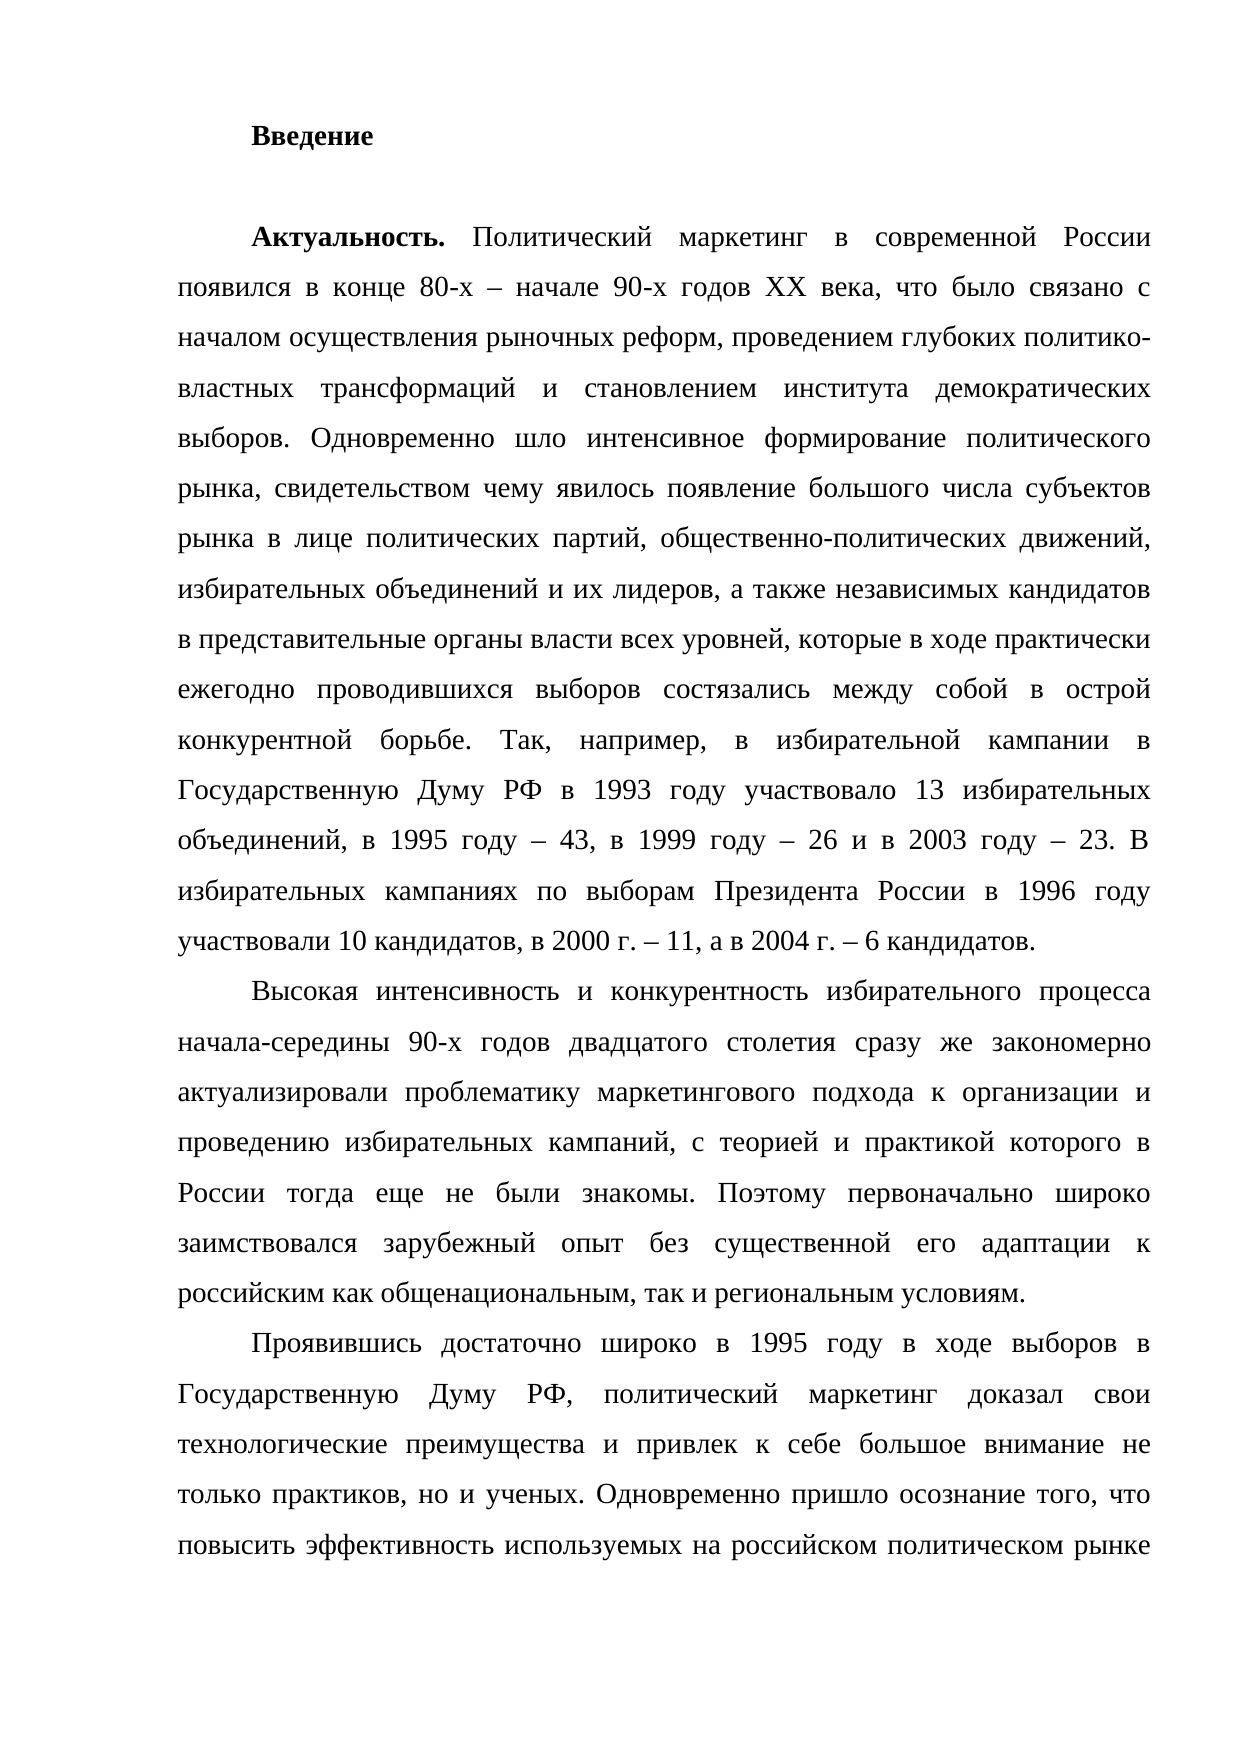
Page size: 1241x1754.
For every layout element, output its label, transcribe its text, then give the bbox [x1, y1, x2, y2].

text Введение [177, 118, 1152, 152]
text Высокая интенсивность и конкурентность избирательного процесса начала-середины 90-х годов двадцатого столетия сразу же закономерно актуализировали проблематику маркетингового подхода к организации и проведению избирательных кампаний, с теорией и практикой которого в России тогда еще не были знакомы. Поэтому первоначально широко заимствовался зарубежный опыт без существенной его адаптации к российским как общенациональным, так и региональным условиям. [177, 973, 1152, 1309]
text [177, 1326, 1152, 1560]
text Актуальность. Политический маркетинг в современной России появился в конце 80-х – начале 90-х годов ХХ века, что было связано с началом осуществления рыночных реформ, проведением глубоких политико-властных трансформаций и становлением института демократических выборов. Одновременно шло интенсивное формирование политического рынка, свидетельством чему явилось появление большого числа субъектов рынка в лице политических партий, общественно-политических движений, избирательных объединений и их лидеров, а также независимых кандидатов в представительные органы власти всех уровней, которые в ходе практически ежегодно проводившихся выборов состязались между собой в острой конкурентной борьбе. Так, например, в избирательной кампании в Государственную Думу РФ в 1993 году участвовало 13 избирательных объединений, в 1995 году – 43, в 1999 году – 26 и в 2003 году – 23. В избирательных кампаниях по выборам Президента России в 1996 году участвовали 10 кандидатов, в 2000 г. – 11, а в 2004 г. – 6 кандидатов. [177, 219, 1152, 957]
